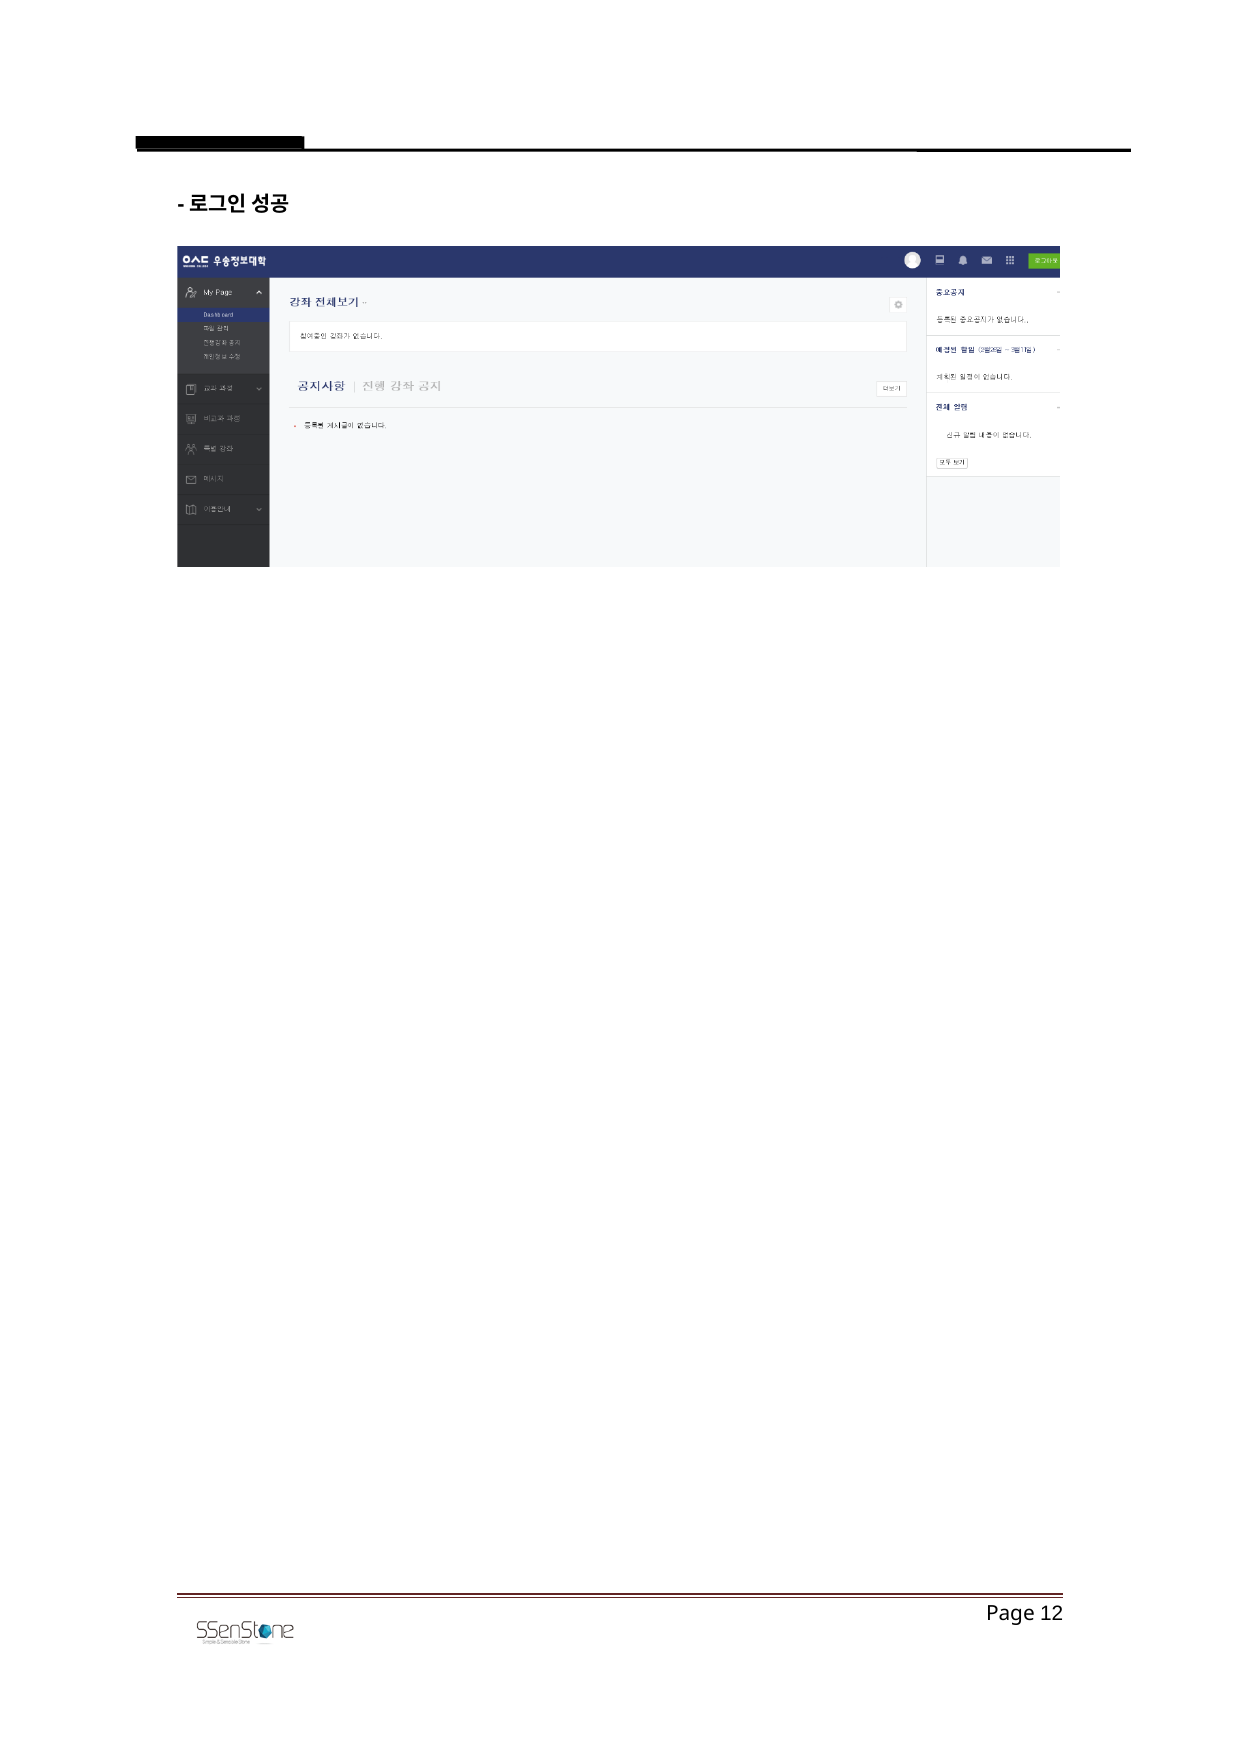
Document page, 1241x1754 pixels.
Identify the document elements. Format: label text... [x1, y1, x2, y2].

list - 로그인 성공 [177, 183, 1063, 221]
picture [177, 246, 1060, 567]
picture [181, 1611, 301, 1653]
